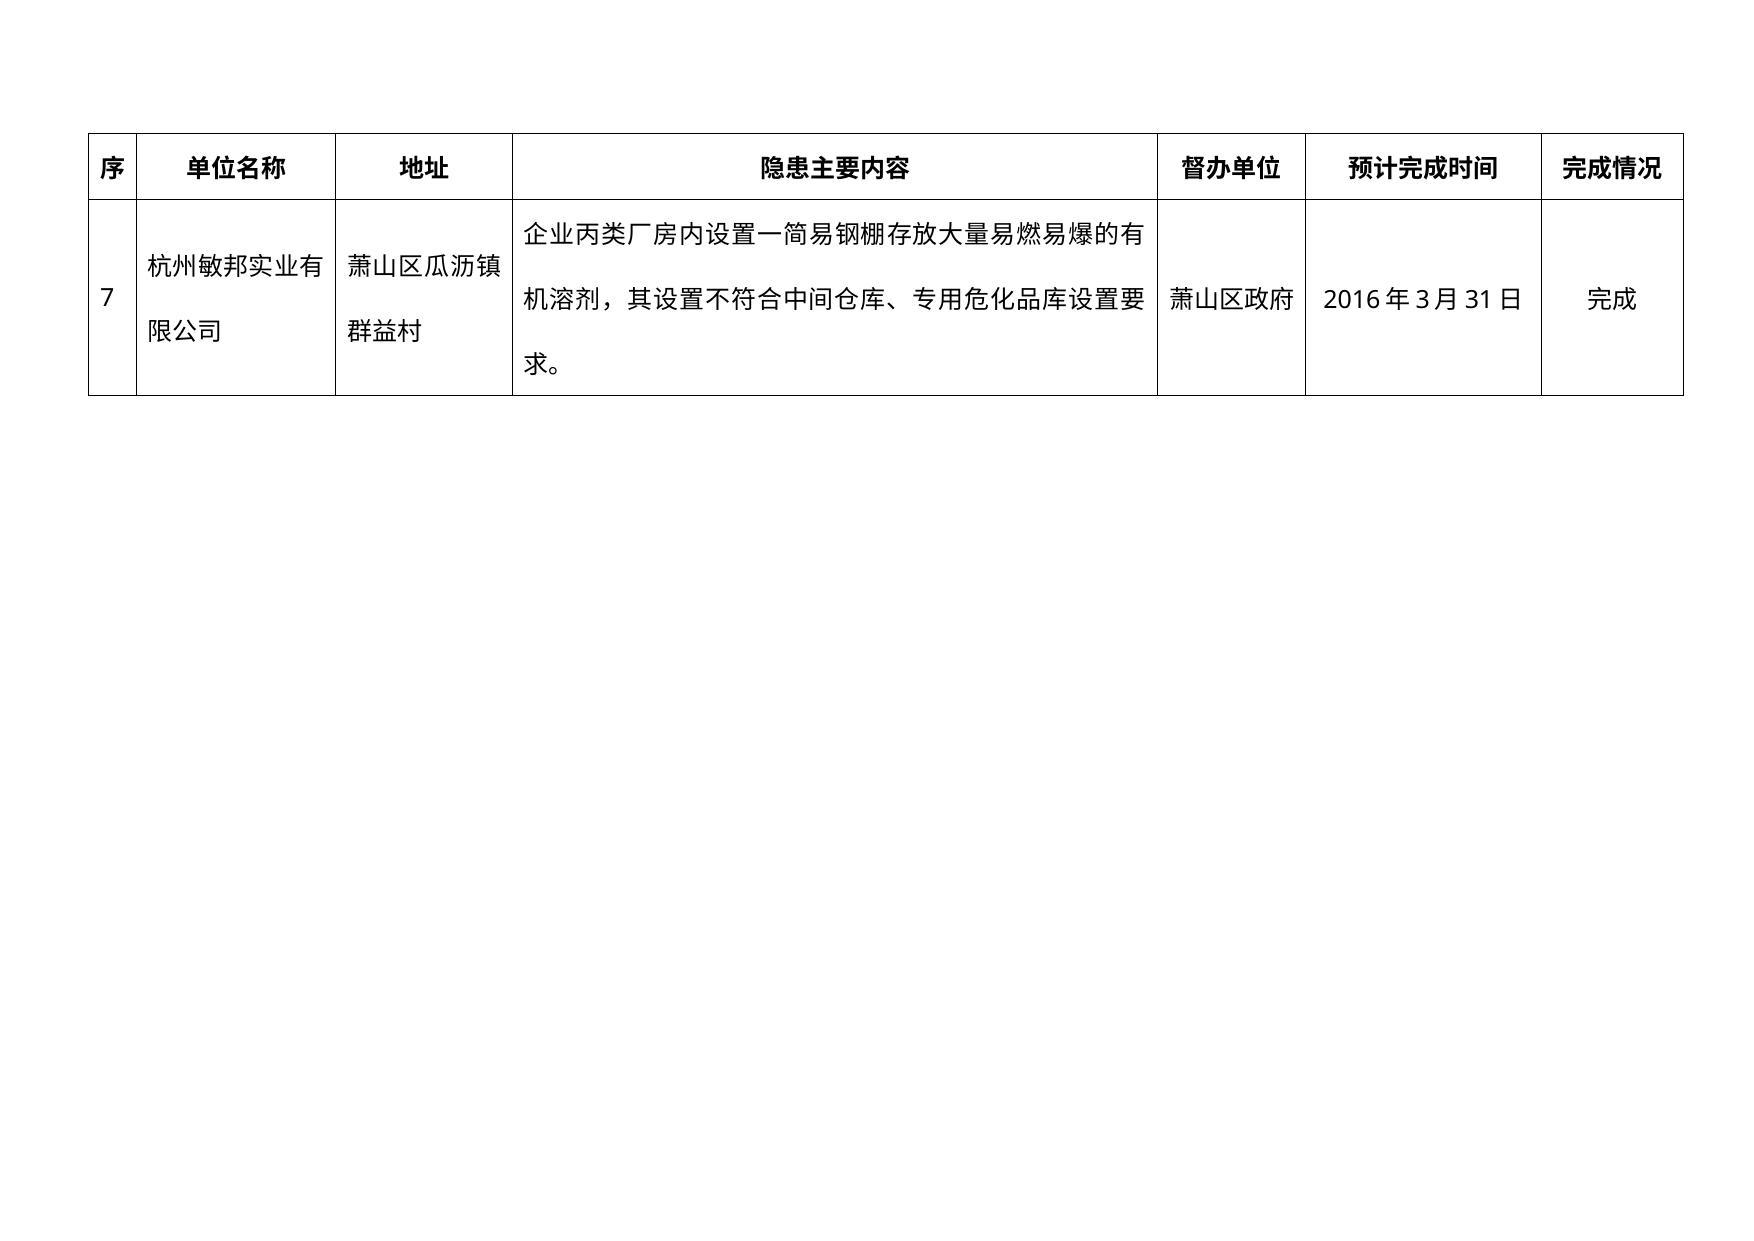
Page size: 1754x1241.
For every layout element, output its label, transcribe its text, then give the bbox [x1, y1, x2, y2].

table_cell 杭州敏邦实业有限公司 [137, 200, 335, 395]
table_cell 7 [89, 200, 136, 395]
table_header 预计完成时间 [1306, 134, 1541, 199]
table_cell 企业丙类厂房内设置一简易钢棚存放大量易燃易爆的有机溶剂，其设置不符合中间仓库、专用危化品库设置要求。 [513, 200, 1157, 395]
table_header 隐患主要内容 [513, 134, 1157, 199]
table_cell 萧山区瓜沥镇群益村 [336, 200, 512, 395]
table_cell 2016年3月31日 [1306, 200, 1541, 395]
table_header 督办单位 [1158, 134, 1305, 199]
table_header 完成情况 [1542, 134, 1683, 199]
table_header 序 [89, 134, 136, 199]
table_header 地址 [336, 134, 512, 199]
table_cell 萧山区政府 [1158, 200, 1305, 395]
table_header 单位名称 [137, 134, 335, 199]
table_cell 完成 [1542, 200, 1683, 395]
